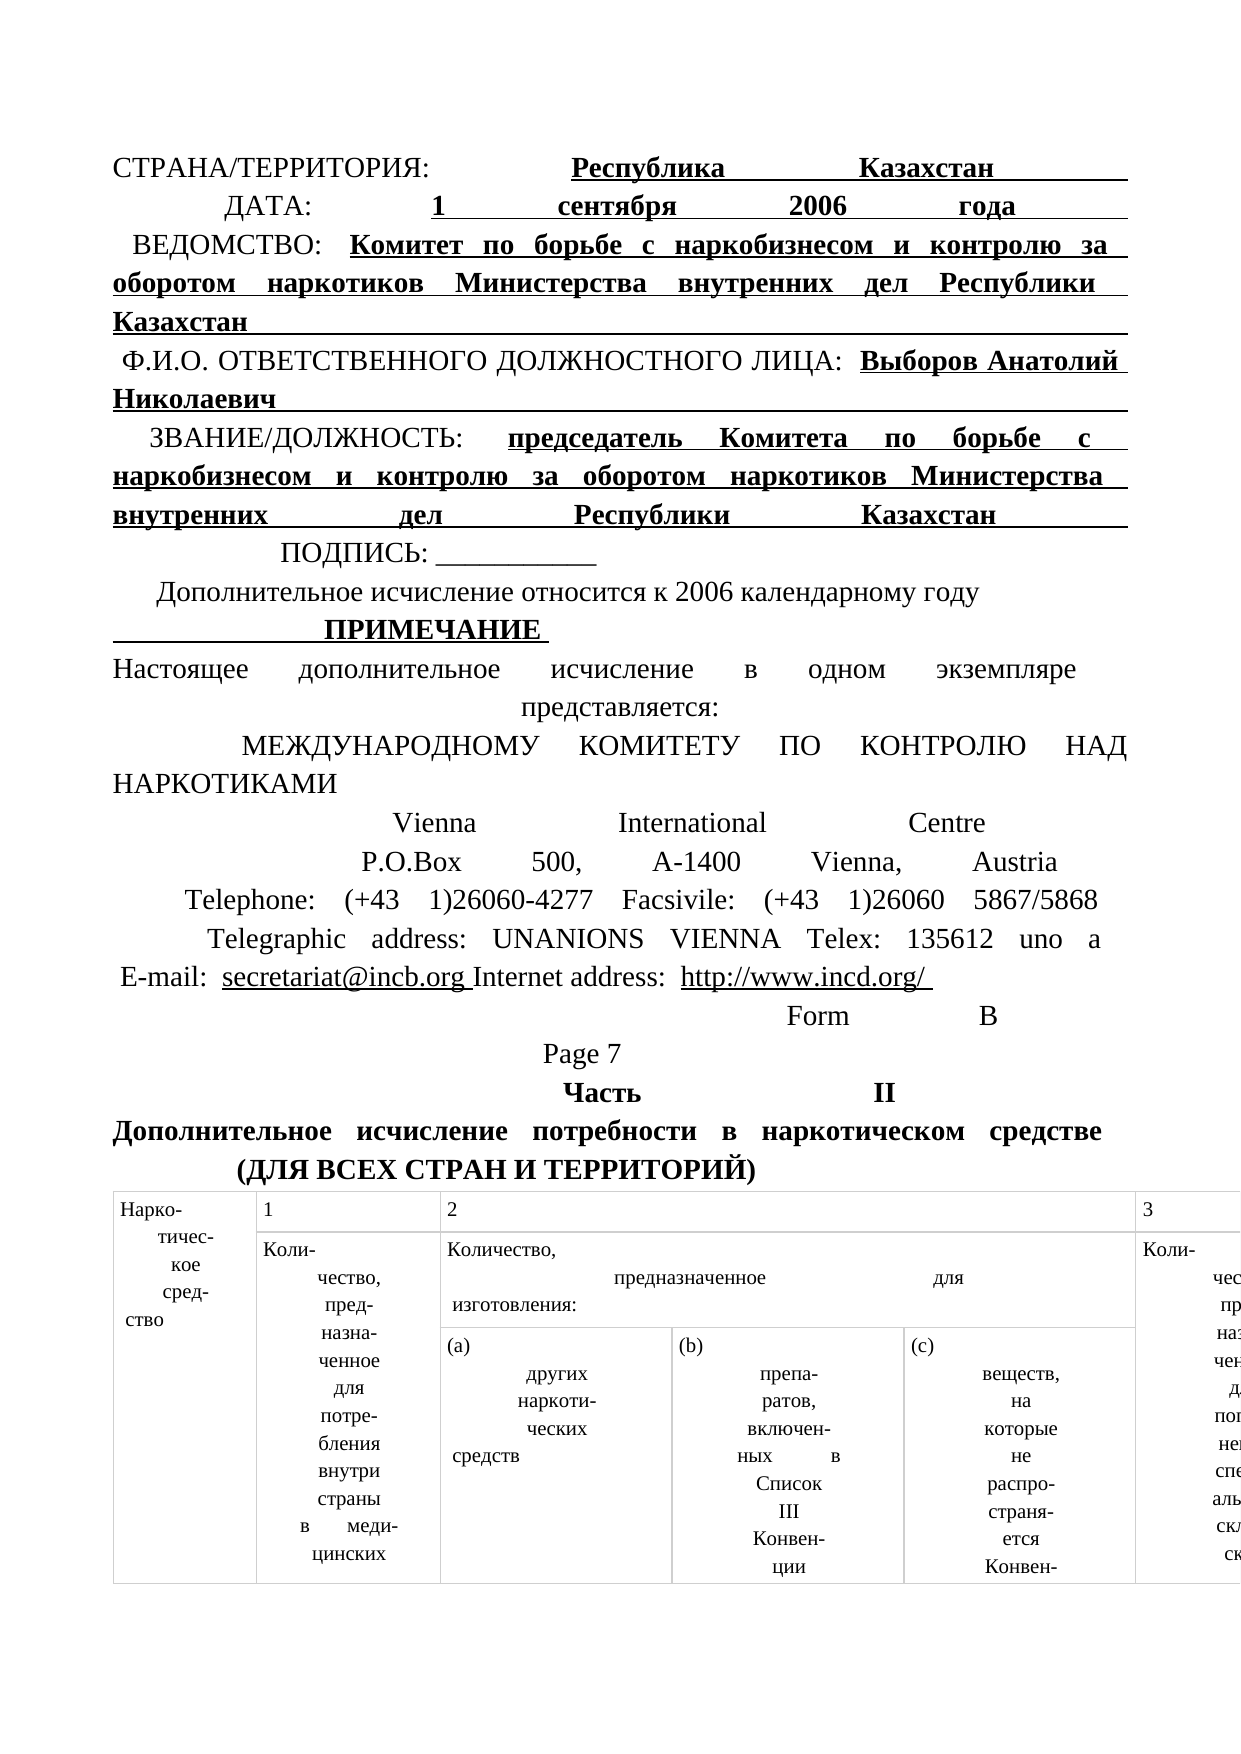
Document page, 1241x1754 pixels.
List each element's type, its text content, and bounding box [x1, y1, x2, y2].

table_cell Коли- чество, пред- назна- ченное для попол- нения специ- альных склад- ских запасов [1136, 1233, 1240, 1583]
text ПРИМЕЧАНИЕ [112, 612, 1128, 646]
table_cell Количество, предназначенное для изготовления: [441, 1233, 1135, 1327]
text СТРАНА/ТЕРРИТОРИЯ: Республика Казахстан ДАТА: 1 сентября 2006 года ВЕДОМСТВО: Комитет по борьбе с наркобизнесом и контролю за оборотом наркотиков Министерства внутренних дел Республики Казахстан Ф.И.О. ОТВЕТСТВЕННОГО ДОЛЖНОСТНОГО ЛИЦА: Выборов Анатолий Николаевич ЗВАНИЕ/ДОЛЖНОСТЬ: председатель Комитета по борьбе с наркобизнесом и контролю за оборотом наркотиков Министерства внутренних дел Республики Казахстан ПОДПИСЬ: ___________ [112, 150, 1128, 295]
text Часть II Дополнительное исчисление потребности в наркотическом средстве (ДЛЯ ВСЕХ СТРАН И ТЕРРИТОРИЙ) [112, 1075, 1128, 1186]
text Form B Page 7 [112, 998, 1128, 1070]
table_cell Коли- чество, пред- назна- ченное для потре- бления внутри страны в меди- цинских и научных целях [257, 1233, 440, 1583]
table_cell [905, 1328, 1135, 1583]
table_header 1 [257, 1192, 440, 1231]
text Настоящее дополнительное исчисление в одном экземпляре представляется: МЕЖДУНАРОДНОМУ КОМИТЕТУ ПО КОНТРОЛЮ НАД НАРКОТИКАМИ [112, 651, 1128, 800]
table_header Нарко- тичес- кое сред- ство [114, 1192, 256, 1583]
text СТРАНА/ТЕРРИТОРИЯ: Республика Казахстан ДАТА: 1 сентября 2006 года ВЕДОМСТВО: Комитет по борьбе с наркобизнесом и контролю за оборотом наркотиков Министерства внутренних дел Республики Казахстан Ф.И.О. ОТВЕТСТВЕННОГО ДОЛЖНОСТНОГО ЛИЦА: Выборов Анатолий Николаевич ЗВАНИЕ/ДОЛЖНОСТЬ: председатель Комитета по борьбе с наркобизнесом и контролю за оборотом наркотиков Министерства внутренних дел Республики Казахстан ПОДПИСЬ: ___________ [112, 334, 1128, 410]
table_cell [673, 1328, 903, 1583]
text СТРАНА/ТЕРРИТОРИЯ: Республика Казахстан ДАТА: 1 сентября 2006 года ВЕДОМСТВО: Комитет по борьбе с наркобизнесом и контролю за оборотом наркотиков Министерства внутренних дел Республики Казахстан Ф.И.О. ОТВЕТСТВЕННОГО ДОЛЖНОСТНОГО ЛИЦА: Выборов Анатолий Николаевич ЗВАНИЕ/ДОЛЖНОСТЬ: председатель Комитета по борьбе с наркобизнесом и контролю за оборотом наркотиков Министерства внутренних дел Республики Казахстан ПОДПИСЬ: ___________ [112, 296, 1128, 333]
text Дополнительное исчисление относится к 2006 календарному году [112, 574, 1128, 607]
table_header 3 [1136, 1192, 1240, 1231]
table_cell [441, 1328, 671, 1583]
text СТРАНА/ТЕРРИТОРИЯ: Республика Казахстан ДАТА: 1 сентября 2006 года ВЕДОМСТВО: Комитет по борьбе с наркобизнесом и контролю за оборотом наркотиков Министерства внутренних дел Республики Казахстан Ф.И.О. ОТВЕТСТВЕННОГО ДОЛЖНОСТНОГО ЛИЦА: Выборов Анатолий Николаевич ЗВАНИЕ/ДОЛЖНОСТЬ: председатель Комитета по борьбе с наркобизнесом и контролю за оборотом наркотиков Министерства внутренних дел Республики Казахстан ПОДПИСЬ: ___________ [112, 411, 1128, 487]
table_header 2 [441, 1192, 1135, 1231]
text Vienna International Centre P.O.Box 500, A-1400 Vienna, Austria Telephone: (+43 1)26060-4277 Facsivile: (+43 1)26060 5867/5868 Telegraphic address: UNANIONS VIENNA Telex: 135612 uno a E-mail: secretariat@incb.org Internet address: http://www.incd.org/ [112, 805, 1128, 993]
text СТРАНА/ТЕРРИТОРИЯ: Республика Казахстан ДАТА: 1 сентября 2006 года ВЕДОМСТВО: Комитет по борьбе с наркобизнесом и контролю за оборотом наркотиков Министерства внутренних дел Республики Казахстан Ф.И.О. ОТВЕТСТВЕННОГО ДОЛЖНОСТНОГО ЛИЦА: Выборов Анатолий Николаевич ЗВАНИЕ/ДОЛЖНОСТЬ: председатель Комитета по борьбе с наркобизнесом и контролю за оборотом наркотиков Министерства внутренних дел Республики Казахстан ПОДПИСЬ: ___________ [112, 527, 1128, 569]
text СТРАНА/ТЕРРИТОРИЯ: Республика Казахстан ДАТА: 1 сентября 2006 года ВЕДОМСТВО: Комитет по борьбе с наркобизнесом и контролю за оборотом наркотиков Министерства внутренних дел Республики Казахстан Ф.И.О. ОТВЕТСТВЕННОГО ДОЛЖНОСТНОГО ЛИЦА: Выборов Анатолий Николаевич ЗВАНИЕ/ДОЛЖНОСТЬ: председатель Комитета по борьбе с наркобизнесом и контролю за оборотом наркотиков Министерства внутренних дел Республики Казахстан ПОДПИСЬ: ___________ [112, 488, 1128, 526]
